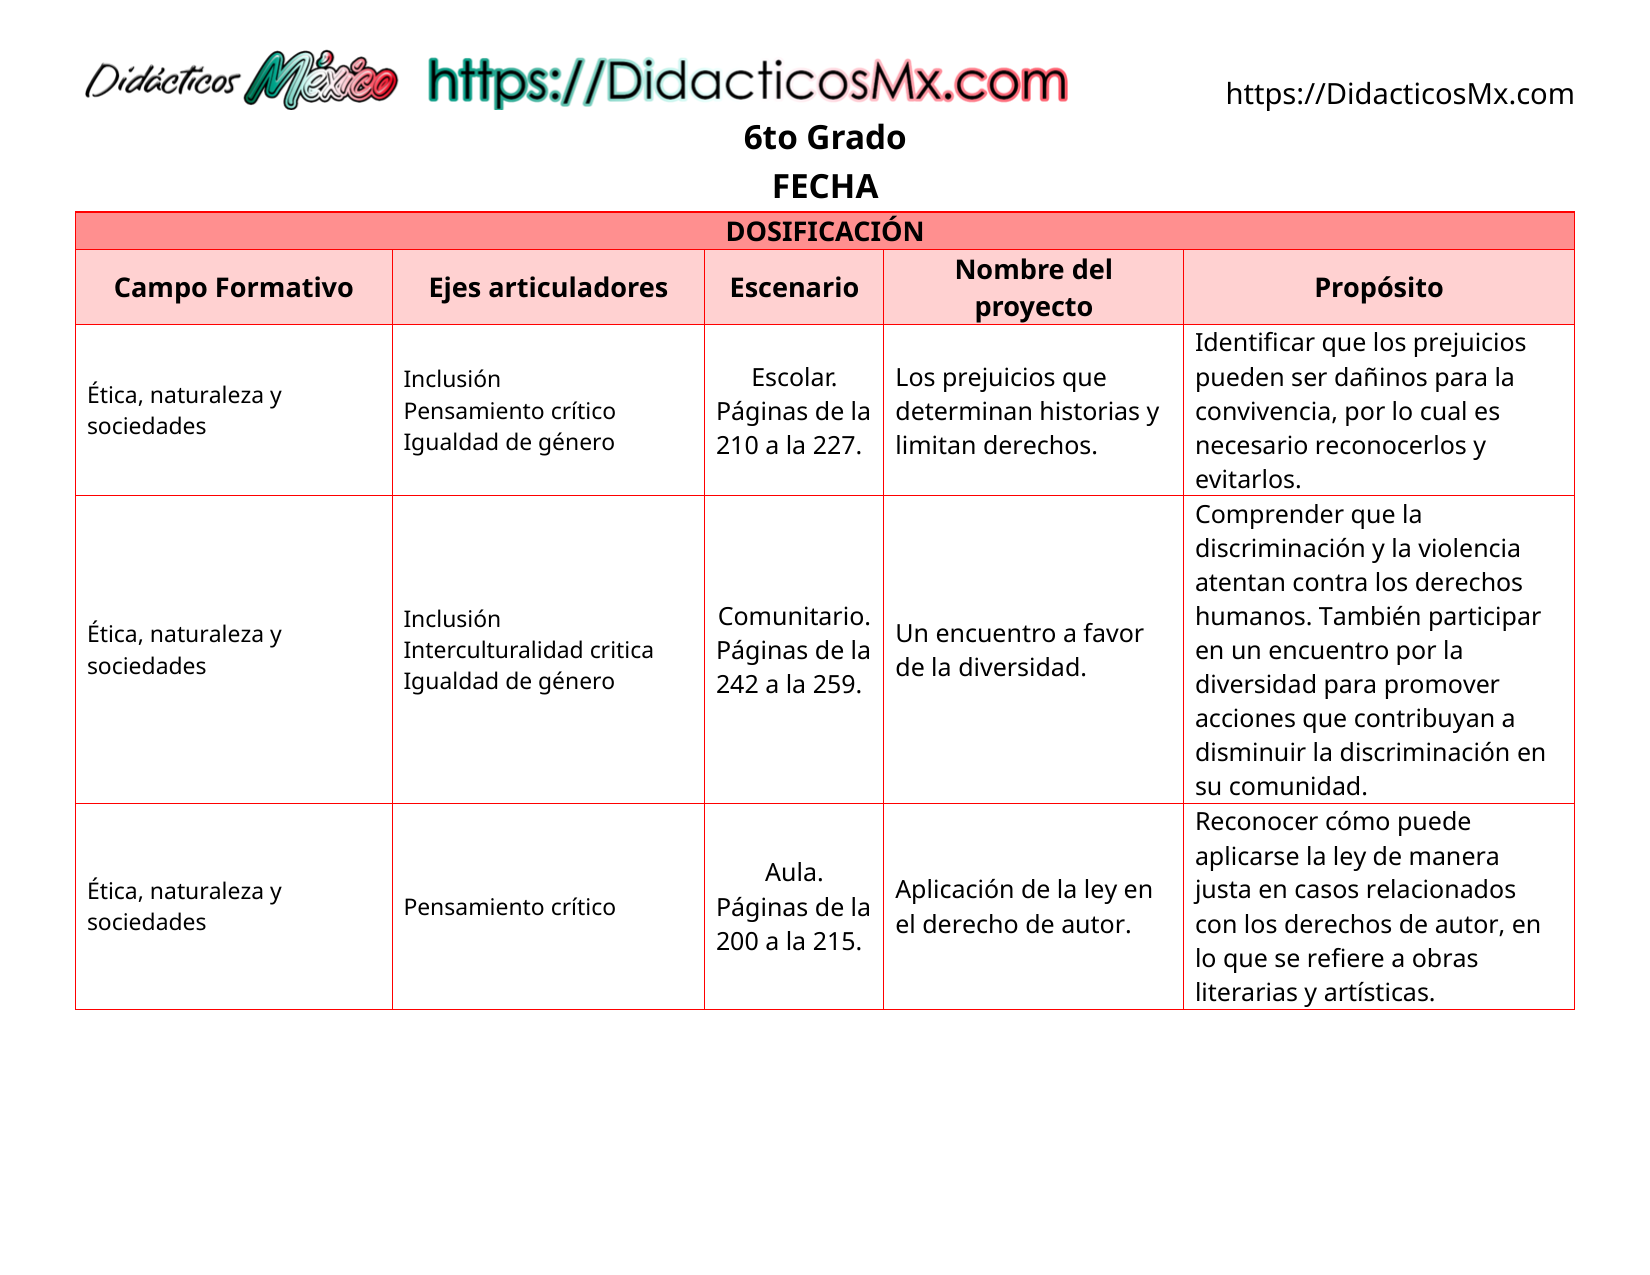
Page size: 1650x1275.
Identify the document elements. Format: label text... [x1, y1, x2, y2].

table_cell Escolar. Páginas de la 210 a la 227. [705, 325, 883, 495]
table_cell Ética, naturaleza y sociedades [76, 496, 392, 803]
table_cell Aplicación de la ley en el derecho de autor. [884, 804, 1183, 1008]
table_cell Ejes articuladores [393, 250, 704, 324]
table_cell Ética, naturaleza y sociedades [76, 325, 392, 495]
picture [79, 46, 1075, 109]
table_cell Nombre del proyecto [884, 250, 1183, 324]
table_cell Reconocer cómo puede aplicarse la ley de manera justa en casos relacionados con los derechos de autor, en lo que se refiere a obras literarias y artísticas. [1184, 804, 1574, 1008]
table_cell Comprender que la discriminación y la violencia atentan contra los derechos humanos. También participar en un encuentro por la diversidad para promover acciones que contribuyan a disminuir la discriminación en su comunidad. [1184, 496, 1574, 803]
table_cell Campo Formativo [76, 250, 392, 324]
table_cell Escenario [705, 250, 883, 324]
table_cell Pensamiento crítico [393, 804, 704, 1008]
table_cell Inclusión Pensamiento crítico Igualdad de género [393, 325, 704, 495]
table_cell Los prejuicios que determinan historias y limitan derechos. [884, 325, 1183, 495]
table_cell Aula. Páginas de la 200 a la 215. [705, 804, 883, 1008]
table_cell Identificar que los prejuicios pueden ser dañinos para la convivencia, por lo cual es necesario reconocerlos y evitarlos. [1184, 325, 1574, 495]
table_header DOSIFICACIÓN [76, 213, 1574, 249]
text 6to Grado [75, 113, 1575, 159]
table_cell Ética, naturaleza y sociedades [76, 804, 392, 1008]
table_cell Un encuentro a favor de la diversidad. [884, 496, 1183, 803]
table_cell Propósito [1184, 250, 1574, 324]
table_cell Comunitario. Páginas de la 242 a la 259. [705, 496, 883, 803]
table_cell Inclusión Interculturalidad critica Igualdad de género [393, 496, 704, 803]
text FECHA [75, 162, 1575, 208]
